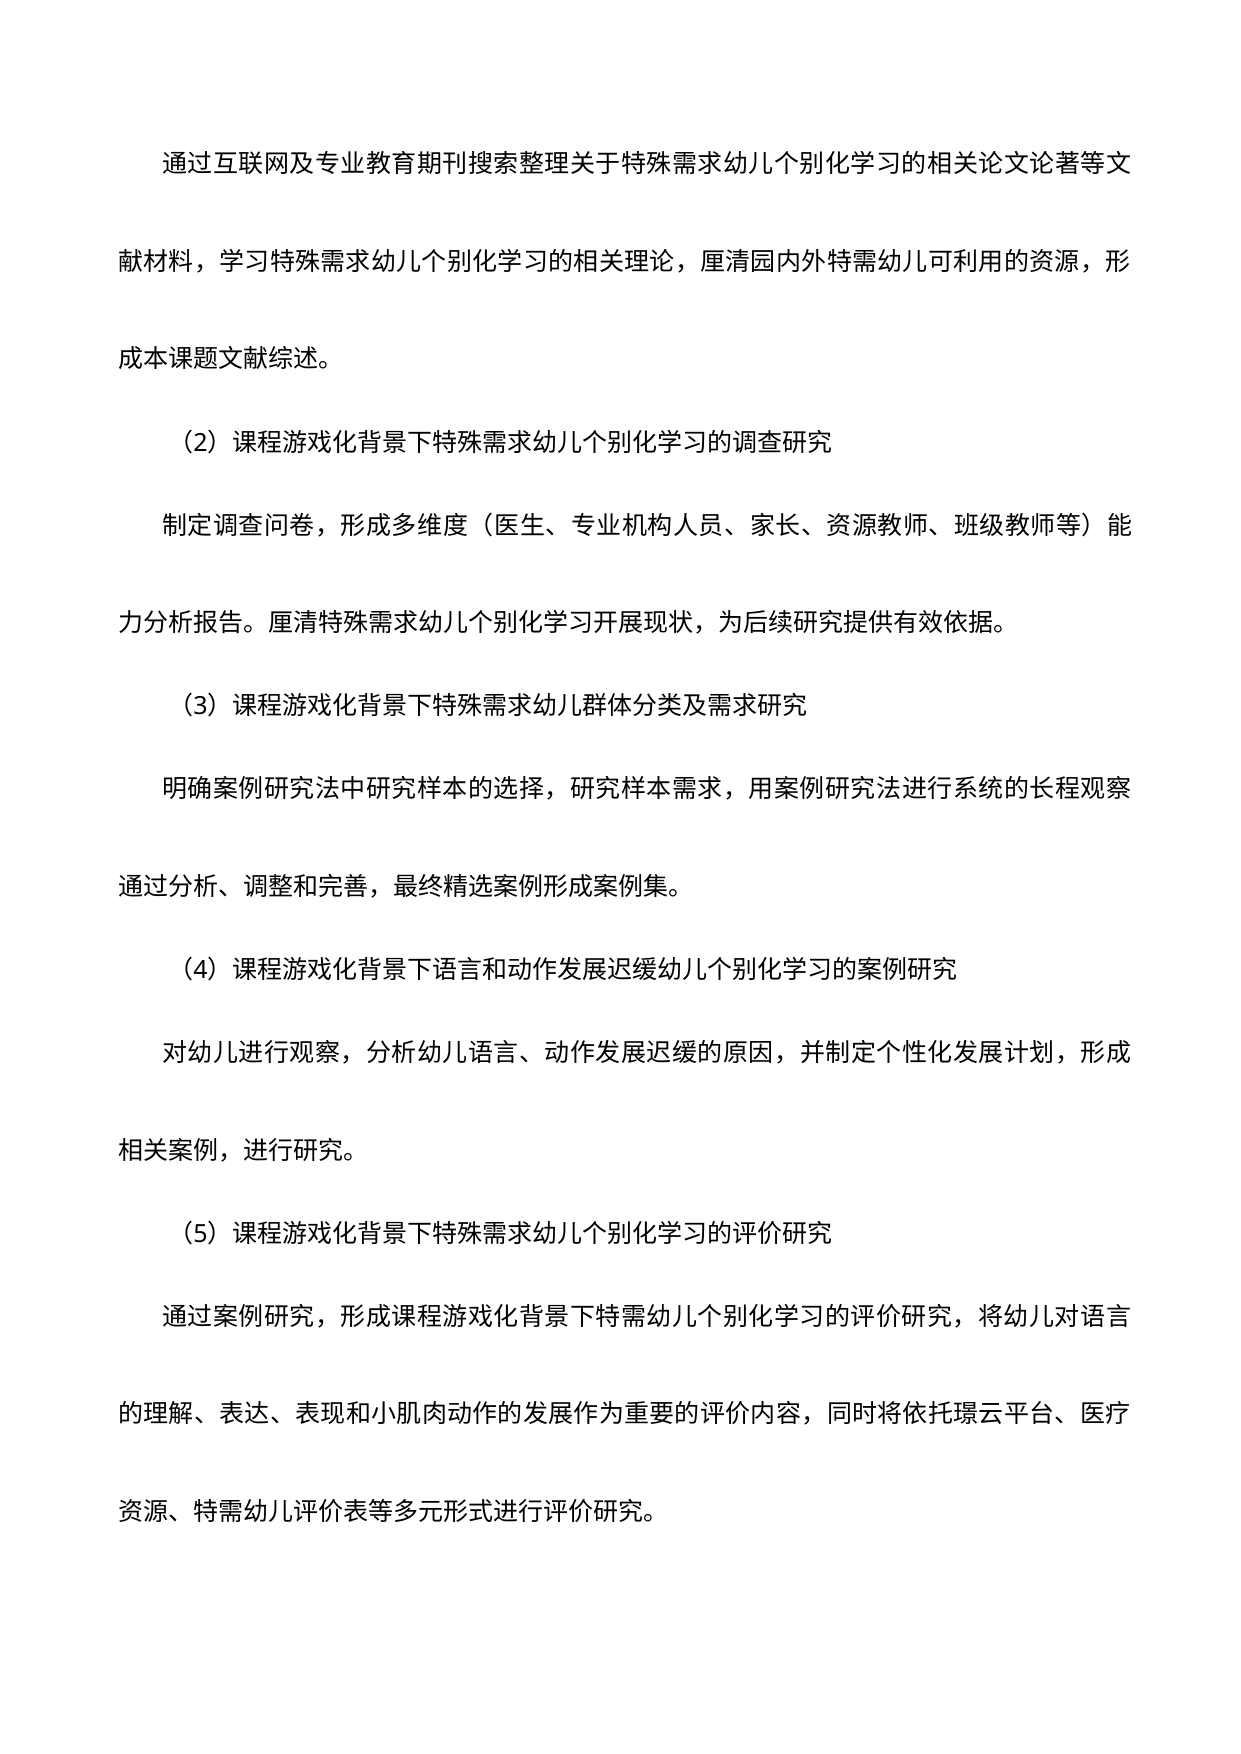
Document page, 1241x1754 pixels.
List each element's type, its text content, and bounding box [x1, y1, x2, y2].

text 通过互联网及专业教育期刊搜索整理关于特殊需求幼儿个别化学习的相关论文论著等文献材料，学习特殊需求幼儿个别化学习的相关理论，厘清园内外特需幼儿可利用的资源，形成本课题文献综述。 [118, 129, 1133, 241]
text （5）课程游戏化背景下特殊需求幼儿个别化学习的评价研究 [118, 1199, 1133, 1264]
text 通过案例研究，形成课程游戏化背景下特需幼儿个别化学习的评价研究，将幼儿对语言的理解、表达、表现和小肌肉动作的发展作为重要的评价内容，同时将依托璟云平台、医疗资源、特需幼儿评价表等多元形式进行评价研究。 [118, 1430, 1133, 1542]
text 通过案例研究，形成课程游戏化背景下特需幼儿个别化学习的评价研究，将幼儿对语言的理解、表达、表现和小肌肉动作的发展作为重要的评价内容，同时将依托璟云平台、医疗资源、特需幼儿评价表等多元形式进行评价研究。 [118, 1282, 1133, 1394]
text （3）课程游戏化背景下特殊需求幼儿群体分类及需求研究 [118, 671, 1133, 736]
text 通过互联网及专业教育期刊搜索整理关于特殊需求幼儿个别化学习的相关论文论著等文献材料，学习特殊需求幼儿个别化学习的相关理论，厘清园内外特需幼儿可利用的资源，形成本课题文献综述。 [118, 278, 1133, 389]
text （4）课程游戏化背景下语言和动作发展迟缓幼儿个别化学习的案例研究 [118, 935, 1133, 1000]
text 制定调查问卷，形成多维度（医生、专业机构人员、家长、资源教师、班级教师等）能力分析报告。厘清特殊需求幼儿个别化学习开展现状，为后续研究提供有效依据。 [118, 491, 1133, 653]
text 对幼儿进行观察，分析幼儿语言、动作发展迟缓的原因，并制定个性化发展计划，形成相关案例，进行研究。 [118, 1018, 1133, 1181]
text 明确案例研究法中研究样本的选择，研究样本需求，用案例研究法进行系统的长程观察通过分析、调整和完善，最终精选案例形成案例集。 [118, 754, 1133, 917]
text （2）课程游戏化背景下特殊需求幼儿个别化学习的调查研究 [118, 408, 1133, 473]
